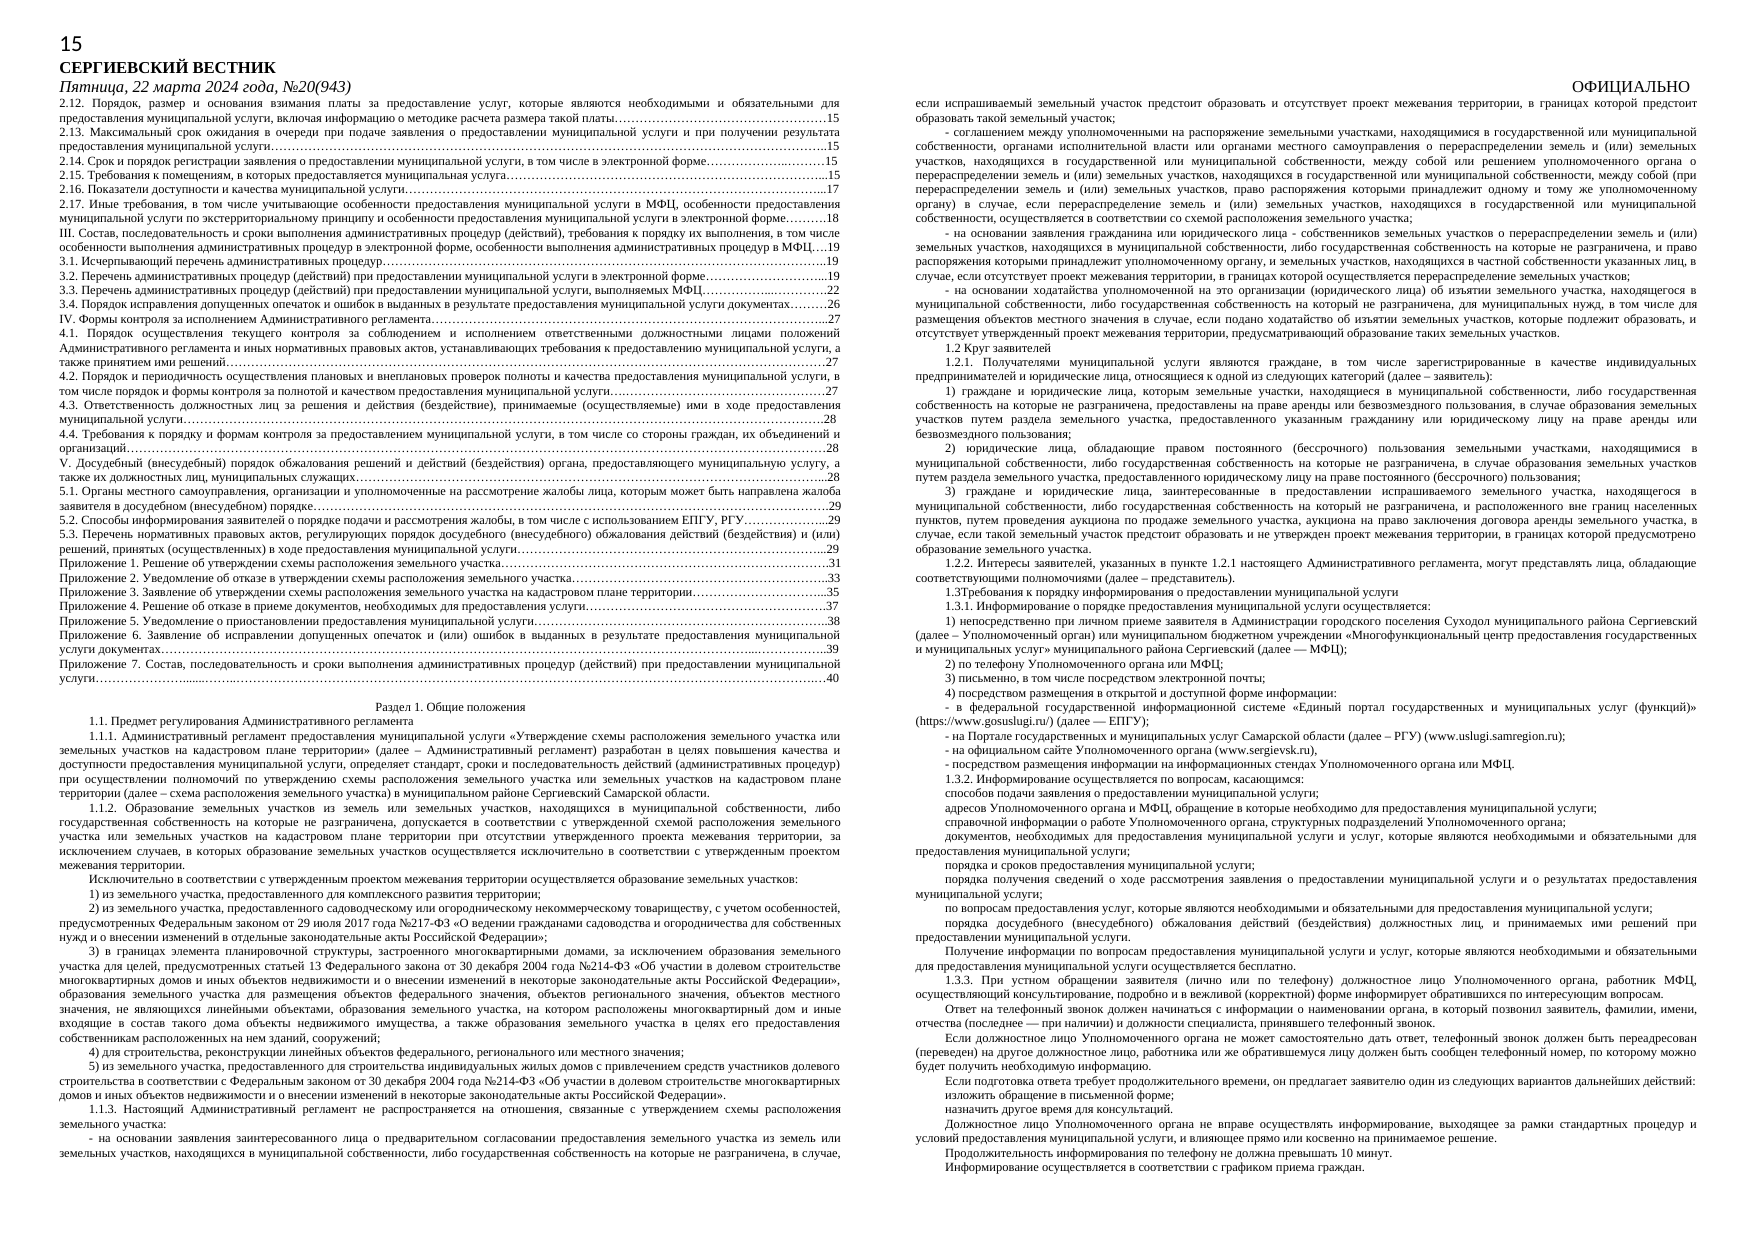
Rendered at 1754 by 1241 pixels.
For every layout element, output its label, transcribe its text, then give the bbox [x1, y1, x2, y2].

text 1.1.3. Настоящий Административный регламент не распространяется на отношения, связанные с утверждением схемы расположения земельного участка: [59, 1102, 842, 1131]
text Если должностное лицо Уполномоченного органа не может самостоятельно дать ответ, телефонный звонок должен быть переадресован (переведен) на другое должностное лицо, работника или же обратившемуся лицу должен быть сообщен телефонный номер, по которому можно будет получить необходимую информацию. [915, 1030, 1698, 1073]
text 5.1. Органы местного самоуправления, организации и уполномоченные на рассмотрение жалобы лица, которым может быть направлена жалоба заявителя в досудебном (внесудебном) порядке…………………………………………………………………………………………………………….29 [59, 484, 842, 513]
text Получение информации по вопросам предоставления муниципальной услуги и услуг, которые являются необходимыми и обязательными для предоставления муниципальной услуги осуществляется бесплатно. [915, 944, 1698, 973]
text 3.4. Порядок исправления допущенных опечаток и ошибок в выданных в результате предоставления муниципальной услуги документах………26 [59, 297, 842, 312]
text Исключительно в соответствии с утвержденным проектом межевания территории осуществляется образование земельных участков: [59, 872, 842, 887]
text 2.14. Срок и порядок регистрации заявления о предоставлении муниципальной услуги, в том числе в электронной форме………………..………15 [59, 153, 842, 168]
text Приложение 1. Решение об утверждении схемы расположения земельного участка…………………………………………………………………….31 [59, 556, 842, 570]
text документов, необходимых для предоставления муниципальной услуги и услуг, которые являются необходимыми и обязательными для предоставления муниципальной услуги; [915, 829, 1698, 858]
text Приложение 2. Уведомление об отказе в утверждении схемы расположения земельного участка……………………………………………………..33 [59, 570, 842, 585]
text 5) из земельного участка, предоставленного для строительства индивидуальных жилых домов с привлечением средств участников долевого строительства в соответствии с Федеральным законом от 30 декабря 2004 года №214-ФЗ «Об участии в долевом строительстве многоквартирных домов и иных объектов недвижимости и о внесении изменений в некоторые законодательные акты Российской Федерации». [59, 1059, 842, 1102]
text 2) из земельного участка, предоставленного садоводческому или огородническому некоммерческому товариществу, с учетом особенностей, предусмотренных Федеральным законом от 29 июля 2017 года №217-ФЗ «О ведении гражданами садоводства и огородничества для собственных нужд и о внесении изменений в отдельные законодательные акты Российской Федерации»; [59, 901, 842, 944]
text - соглашением между уполномоченными на распоряжение земельными участками, находящимися в государственной или муниципальной собственности, органами исполнительной власти или органами местного самоуправления о перераспределении земель и (или) земельных участков, находящихся в государственной или муниципальной собственности, между собой или решением уполномоченного органа о перераспределении земель и (или) земельных участков, находящихся в государственной или муниципальной собственности, между собой (при перераспределении земель и (или) земельных участков, право распоряжения которыми принадлежит одному и тому же уполномоченному органу) в случае, если перераспределение земель и (или) земельных участков, находящихся в государственной или муниципальной собственности, осуществляется в соответствии со схемой расположения земельного участка; [915, 125, 1698, 225]
text Информирование осуществляется в соответствии с графиком приема граждан. [915, 1160, 1698, 1174]
text 5.2. Способы информирования заявителей о порядке подачи и рассмотрения жалобы, в том числе с использованием ЕПГУ, РГУ………………...29 [59, 513, 842, 527]
text адресов Уполномоченного органа и МФЦ, обращение в которые необходимо для предоставления муниципальной услуги; [915, 800, 1698, 815]
text 1.1.2. Образование земельных участков из земель или земельных участков, находящихся в муниципальной собственности, либо государственная собственность на которые не разграничена, допускается в соответствии с утвержденной схемой расположения земельного участка или земельных участков на кадастровом плане территории при отсутствии утвержденного проекта межевания территории, за исключением случаев, в которых образование земельных участков осуществляется исключительно в соответствии с утвержденным проектом межевания территории. [59, 800, 842, 872]
text назначить другое время для консультаций. [915, 1102, 1698, 1117]
text - на Портале государственных и муниципальных услуг Самарской области (далее – РГУ) (www.uslugi.samregion.ru); [915, 728, 1698, 743]
text Приложение 7. Состав, последовательность и сроки выполнения административных процедур (действий) при предоставлении муниципальной услуги………………….......……..………………………………………………………………………………………………………………………….…40 [59, 657, 842, 685]
text 1.3.3. При устном обращении заявителя (лично или по телефону) должностное лицо Уполномоченного органа, работник МФЦ, осуществляющий консультирование, подробно и в вежливой (корректной) форме информирует обратившихся по интересующим вопросам. [915, 973, 1698, 1002]
text 2.17. Иные требования, в том числе учитывающие особенности предоставления муниципальной услуги в МФЦ, особенности предоставления муниципальной услуги по экстерриториальному принципу и особенности предоставления муниципальной услуги в электронной форме……….18 [59, 197, 842, 225]
text 3) письменно, в том числе посредством электронной почты; [915, 671, 1698, 685]
text 3.3. Перечень административных процедур (действий) при предоставлении муниципальной услуги, выполняемых МФЦ……………...………….22 [59, 283, 842, 297]
text Приложение 4. Решение об отказе в приеме документов, необходимых для предоставления услуги………………………………………………….37 [59, 599, 842, 613]
text 2.15. Требования к помещениям, в которых предоставляется муниципальная услуга…………………………………………………………………...15 [59, 168, 842, 182]
text 1) непосредственно при личном приеме заявителя в Администрации городского поселения Суходол муниципального района Сергиевский (далее – Уполномоченный орган) или муниципальном бюджетном учреждении «Многофункциональный центр предоставления государственных и муниципальных услуг» муниципального района Сергиевский (далее — МФЦ); [915, 613, 1698, 657]
text Продолжительность информирования по телефону не должна превышать 10 минут. [915, 1145, 1698, 1160]
text - на официальном сайте Уполномоченного органа (www.sergievsk.ru), [915, 743, 1698, 757]
text 3.2. Перечень административных процедур (действий) при предоставлении муниципальной услуги в электронной форме………………………...19 [59, 268, 842, 283]
text - на основании заявления гражданина или юридического лица - собственников земельных участков о перераспределении земель и (или) земельных участков, находящихся в муниципальной собственности, либо государственная собственность на которые не разграничена, и право распоряжения которыми принадлежит уполномоченному органу, и земельных участков, находящихся в частной собственности указанных лиц, в случае, если отсутствует проект межевания территории, в границах которой осуществляется перераспределение земельных участков; [915, 225, 1698, 283]
text порядка получения сведений о ходе рассмотрения заявления о предоставлении муниципальной услуги и о результатах предоставления муниципальной услуги; [915, 872, 1698, 901]
text 2.12. Порядок, размер и основания взимания платы за предоставление услуг, которые являются необходимыми и обязательными для предоставления муниципальной услуги, включая информацию о методике расчета размера такой платы……………………………………………15 [59, 96, 842, 125]
text - на основании ходатайства уполномоченной на это организации (юридического лица) об изъятии земельного участка, находящегося в муниципальной собственности, либо государственная собственность на который не разграничена, для муниципальных нужд, в том числе для размещения объектов местного значения в случае, если подано ходатайство об изъятии земельных участков, которые подлежит образовать, и отсутствует утвержденный проект межевания территории, предусматривающий образование таких земельных участков. [915, 283, 1698, 340]
text способов подачи заявления о предоставлении муниципальной услуги; [915, 786, 1698, 800]
text порядка и сроков предоставления муниципальной услуги; [915, 858, 1698, 872]
text 4.3. Ответственность должностных лиц за решения и действия (бездействие), принимаемые (осуществляемые) ими в ходе предоставления муниципальной услуги……………………………………………………………………………………………………………………………………….28 [59, 398, 842, 427]
text 2) по телефону Уполномоченного органа или МФЦ; [915, 657, 1698, 671]
text 1.3Требования к порядку информирования о предоставлении муниципальной услуги [915, 585, 1698, 599]
text Если подготовка ответа требует продолжительного времени, он предлагает заявителю один из следующих вариантов дальнейших действий: [915, 1073, 1698, 1088]
text 5.3. Перечень нормативных правовых актов, регулирующих порядок досудебного (внесудебного) обжалования действий (бездействия) и (или) решений, принятых (осуществленных) в ходе предоставления муниципальной услуги………………………………………………………………...29 [59, 527, 842, 556]
text изложить обращение в письменной форме; [915, 1088, 1698, 1102]
text IV. Формы контроля за исполнением Административного регламента…………………………………………………………………………………...27 [59, 312, 842, 326]
text 4) посредством размещения в открытой и доступной форме информации: [915, 685, 1698, 700]
text 4) для строительства, реконструкции линейных объектов федерального, регионального или местного значения; [59, 1045, 842, 1059]
text порядка досудебного (внесудебного) обжалования действий (бездействия) должностных лиц, и принимаемых ими решений при предоставлении муниципальной услуги. [915, 915, 1698, 944]
text 4.2. Порядок и периодичность осуществления плановых и внеплановых проверок полноты и качества предоставления муниципальной услуги, в том числе порядок и формы контроля за полнотой и качеством предоставления муниципальной услуги….…………………………………………27 [59, 369, 842, 398]
text по вопросам предоставления услуг, которые являются необходимыми и обязательными для предоставления муниципальной услуги; [915, 901, 1698, 915]
text V. Досудебный (внесудебный) порядок обжалования решений и действий (бездействия) органа, предоставляющего муниципальную услугу, а также их должностных лиц, муниципальных служащих…………………………………………………………………………………………………...28 [59, 455, 842, 484]
text 1.2.1. Получателями муниципальной услуги являются граждане, в том числе зарегистрированные в качестве индивидуальных предпринимателей и юридические лица, относящиеся к одной из следующих категорий (далее – заявитель): [915, 355, 1698, 383]
text 2.16. Показатели доступности и качества муниципальной услуги………………………………………………………………………………………...17 [59, 182, 842, 197]
text 3.1. Исчерпывающий перечень административных процедур……………………………………………………………………………………………..19 [59, 254, 842, 268]
text 2) юридические лица, обладающие правом постоянного (бессрочного) пользования земельными участками, находящимися в муниципальной собственности, либо государственная собственность на которые не разграничена, в случае образования земельных участков путем раздела земельного участка, предоставленного юридическому лицу на праве постоянного (бессрочного) пользования; [915, 441, 1698, 484]
text Приложение 3. Заявление об утверждении схемы расположения земельного участка на кадастровом плане территории…………………………...35 [59, 585, 842, 599]
text 1.3.2. Информирование осуществляется по вопросам, касающимся: [915, 772, 1698, 786]
text - в федеральной государственной информационной системе «Единый портал государственных и муниципальных услуг (функций)» (https://www.gosuslugi.ru/) (далее — ЕПГУ); [915, 700, 1698, 728]
text 1.1.1. Административный регламент предоставления муниципальной услуги «Утверждение схемы расположения земельного участка или земельных участков на кадастровом плане территории» (далее – Административный регламент) разработан в целях повышения качества и доступности предоставления муниципальной услуги, определяет стандарт, сроки и последовательность действий (административных процедур) при осуществлении полномочий по утверждению схемы расположения земельного участка или земельных участков на кадастровом плане территории (далее – схема расположения земельного участка) в муниципальном районе Сергиевский Самарской области. [59, 728, 842, 800]
text - посредством размещения информации на информационных стендах Уполномоченного органа или МФЦ. [915, 757, 1698, 772]
text 1.3.1. Информирование о порядке предоставления муниципальной услуги осуществляется: [915, 599, 1698, 613]
text 1) из земельного участка, предоставленного для комплексного развития территории; [59, 887, 842, 901]
text Ответ на телефонный звонок должен начинаться с информации о наименовании органа, в который позвонил заявитель, фамилии, имени, отчества (последнее — при наличии) и должности специалиста, принявшего телефонный звонок. [915, 1002, 1698, 1030]
text 1.2 Круг заявителей [915, 340, 1698, 355]
text III. Состав, последовательность и сроки выполнения административных процедур (действий), требования к порядку их выполнения, в том числе особенности выполнения административных процедур в электронной форме, особенности выполнения административных процедур в МФЦ….19 [59, 225, 842, 254]
text 3) граждане и юридические лица, заинтересованные в предоставлении испрашиваемого земельного участка, находящегося в муниципальной собственности, либо государственная собственность на который не разграничена, и расположенного вне границ населенных пунктов, путем проведения аукциона по продаже земельного участка, аукциона на право заключения договора аренды земельного участка, в случае, если такой земельный участок предстоит образовать и не утвержден проект межевания территории, в границах которой предусмотрено образование земельного участка. [915, 484, 1698, 556]
text Приложение 6. Заявление об исправлении допущенных опечаток и (или) ошибок в выданных в результате предоставления муниципальной услуги документах……………………………………………………………………………………………………………………………...……………..39 [59, 628, 842, 657]
text 4.4. Требования к порядку и формам контроля за предоставлением муниципальной услуги, в том числе со стороны граждан, их объединений и организаций……………………………………………………………………………………………………………………………………………………28 [59, 427, 842, 455]
text 4.1. Порядок осуществления текущего контроля за соблюдением и исполнением ответственными должностными лицами положений Административного регламента и иных нормативных правовых актов, устанавливающих требования к предоставлению муниципальной услуги, а также принятием ими решений………………………………………………………………………………………………………………………………27 [59, 326, 842, 369]
text 2.13. Максимальный срок ожидания в очереди при подаче заявления о предоставлении муниципальной услуги и при получении результата предоставления муниципальной услуги……………………………………………………………………………………………………………………..15 [59, 125, 842, 153]
text Приложение 5. Уведомление о приостановлении предоставления муниципальной услуги……………………………………………………………..38 [59, 613, 842, 628]
text справочной информации о работе Уполномоченного органа, структурных подразделений Уполномоченного органа; [915, 815, 1698, 829]
text Должностное лицо Уполномоченного органа не вправе осуществлять информирование, выходящее за рамки стандартных процедур и условий предоставления муниципальной услуги, и влияющее прямо или косвенно на принимаемое решение. [915, 1117, 1698, 1145]
text Раздел 1. Общие положения [59, 700, 842, 714]
text 3) в границах элемента планировочной структуры, застроенного многоквартирными домами, за исключением образования земельного участка для целей, предусмотренных статьей 13 Федерального закона от 30 декабря 2004 года №214-ФЗ «Об участии в долевом строительстве многоквартирных домов и иных объектов недвижимости и о внесении изменений в некоторые законодательные акты Российской Федерации», образования земельного участка для размещения объектов федерального значения, объектов регионального значения, объектов местного значения, не являющихся линейными объектами, образования земельного участка, на котором расположены многоквартирный дом и иные входящие в состав такого дома объекты недвижимого имущества, а также образования земельного участка в целях его предоставления собственникам расположенных на нем зданий, сооружений; [59, 944, 842, 1045]
text 1.2.2. Интересы заявителей, указанных в пункте 1.2.1 настоящего Административного регламента, могут представлять лица, обладающие соответствующими полномочиями (далее – представитель). [915, 556, 1698, 585]
text 1) граждане и юридические лица, которым земельные участки, находящиеся в муниципальной собственности, либо государственная собственность на которые не разграничена, предоставлены на праве аренды или безвозмездного пользования, в случае образования земельных участков путем раздела земельного участка, предоставленного указанным гражданину или юридическому лицу на праве аренды или безвозмездного пользования; [915, 383, 1698, 441]
text 1.1. Предмет регулирования Административного регламента [59, 714, 842, 728]
